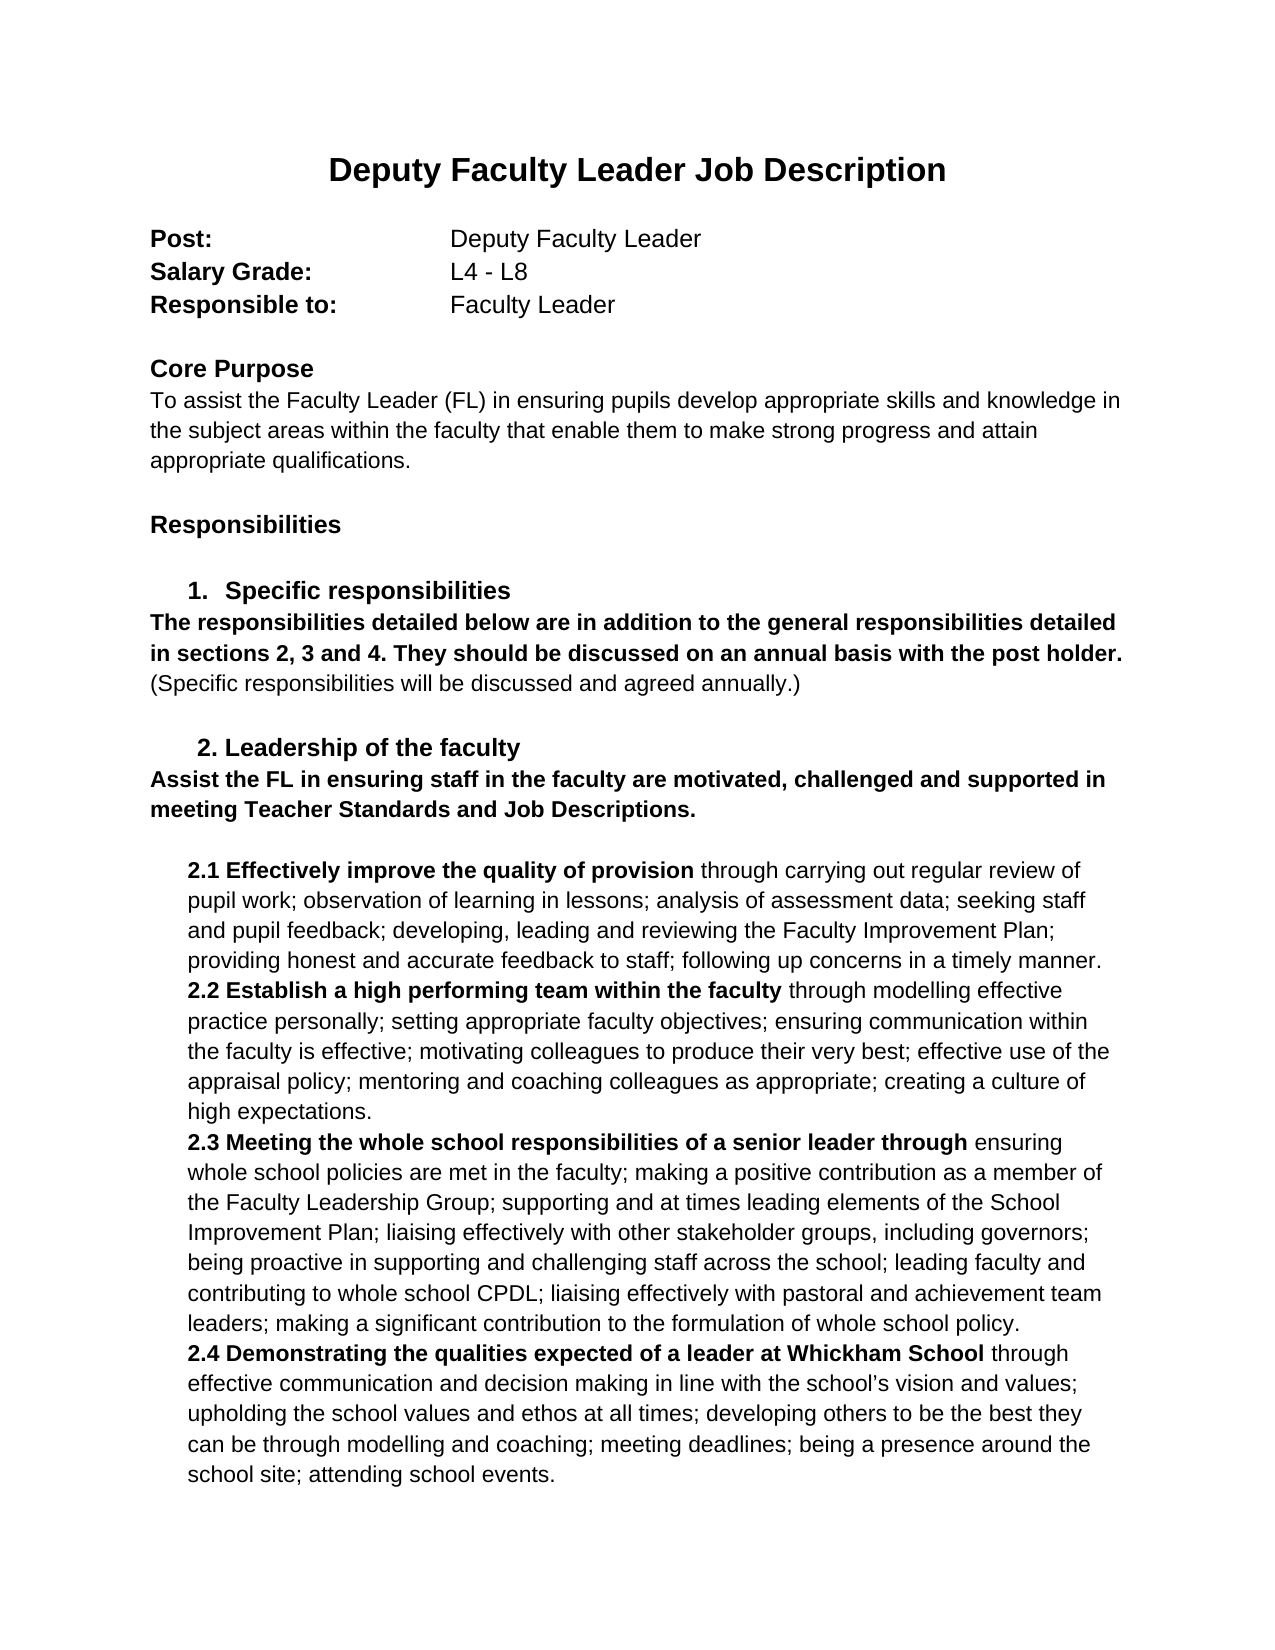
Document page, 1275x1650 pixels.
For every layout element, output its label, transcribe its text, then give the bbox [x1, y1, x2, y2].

text To assist the Faculty Leader (FL) in ensuring pupils develop appropriate skills and knowledge in the subject areas within the faculty that enable them to make strong progress and attain appropriate qualifications. [150, 387, 1125, 473]
text 2.2 Establish a high performing team within the faculty through modelling effective practice personally; setting appropriate faculty objectives; ensuring communication within the faculty is effective; motivating colleagues to produce their very best; effective use of the appraisal policy; mentoring and coaching colleagues as appropriate; creating a culture of high expectations. [187, 977, 1125, 1125]
text 2.3 Meeting the whole school responsibilities of a senior leader through ensuring whole school policies are met in the faculty; making a positive contribution as a member of the Faculty Leadership Group; supporting and at times leading elements of the School Improvement Plan; liaising effectively with other stakeholder groups, including governors; being proactive in supporting and challenging staff across the school; leading faculty and contributing to whole school CPDL; liaising effectively with pastoral and achievement team leaders; making a significant contribution to the formulation of whole school policy. [187, 1128, 1125, 1336]
text 2. Leadership of the faculty [197, 733, 1125, 762]
text Deputy Faculty Leader Job Description [150, 150, 1125, 188]
text Post: Deputy Faculty Leader [150, 224, 1125, 253]
text (Specific responsibilities will be discussed and agreed annually.) [150, 670, 1125, 696]
text Assist the FL in ensuring staff in the faculty are motivated, challenged and supported in meeting Teacher Standards and Job Descriptions. [150, 766, 1125, 823]
text Responsible to: Faculty Leader [150, 290, 1125, 319]
text The responsibilities detailed below are in addition to the general responsibilities detailed in sections 2, 3 and 4. They should be discussed on an annual basis with the post holder. [150, 609, 1125, 666]
text Responsibilities [150, 510, 1125, 539]
text Core Purpose [150, 354, 1125, 382]
text 2.4 Demonstrating the qualities expected of a leader at Whickham School through effective communication and decision making in line with the school’s vision and values; upholding the school values and ethos at all times; developing others to be the best they can be through modelling and coaching; meeting deadlines; being a presence around the school site; attending school events. [187, 1340, 1125, 1487]
text Salary Grade: L4 - L8 [150, 257, 1125, 286]
text 2.1 Effectively improve the quality of provision through carrying out regular review of pupil work; observation of learning in lessons; analysis of assessment data; seeking staff and pupil feedback; developing, leading and reviewing the Faculty Improvement Plan; providing honest and accurate feedback to staff; following up concerns in a timely manner. [187, 857, 1125, 974]
list Specific responsibilities [187, 576, 1125, 605]
